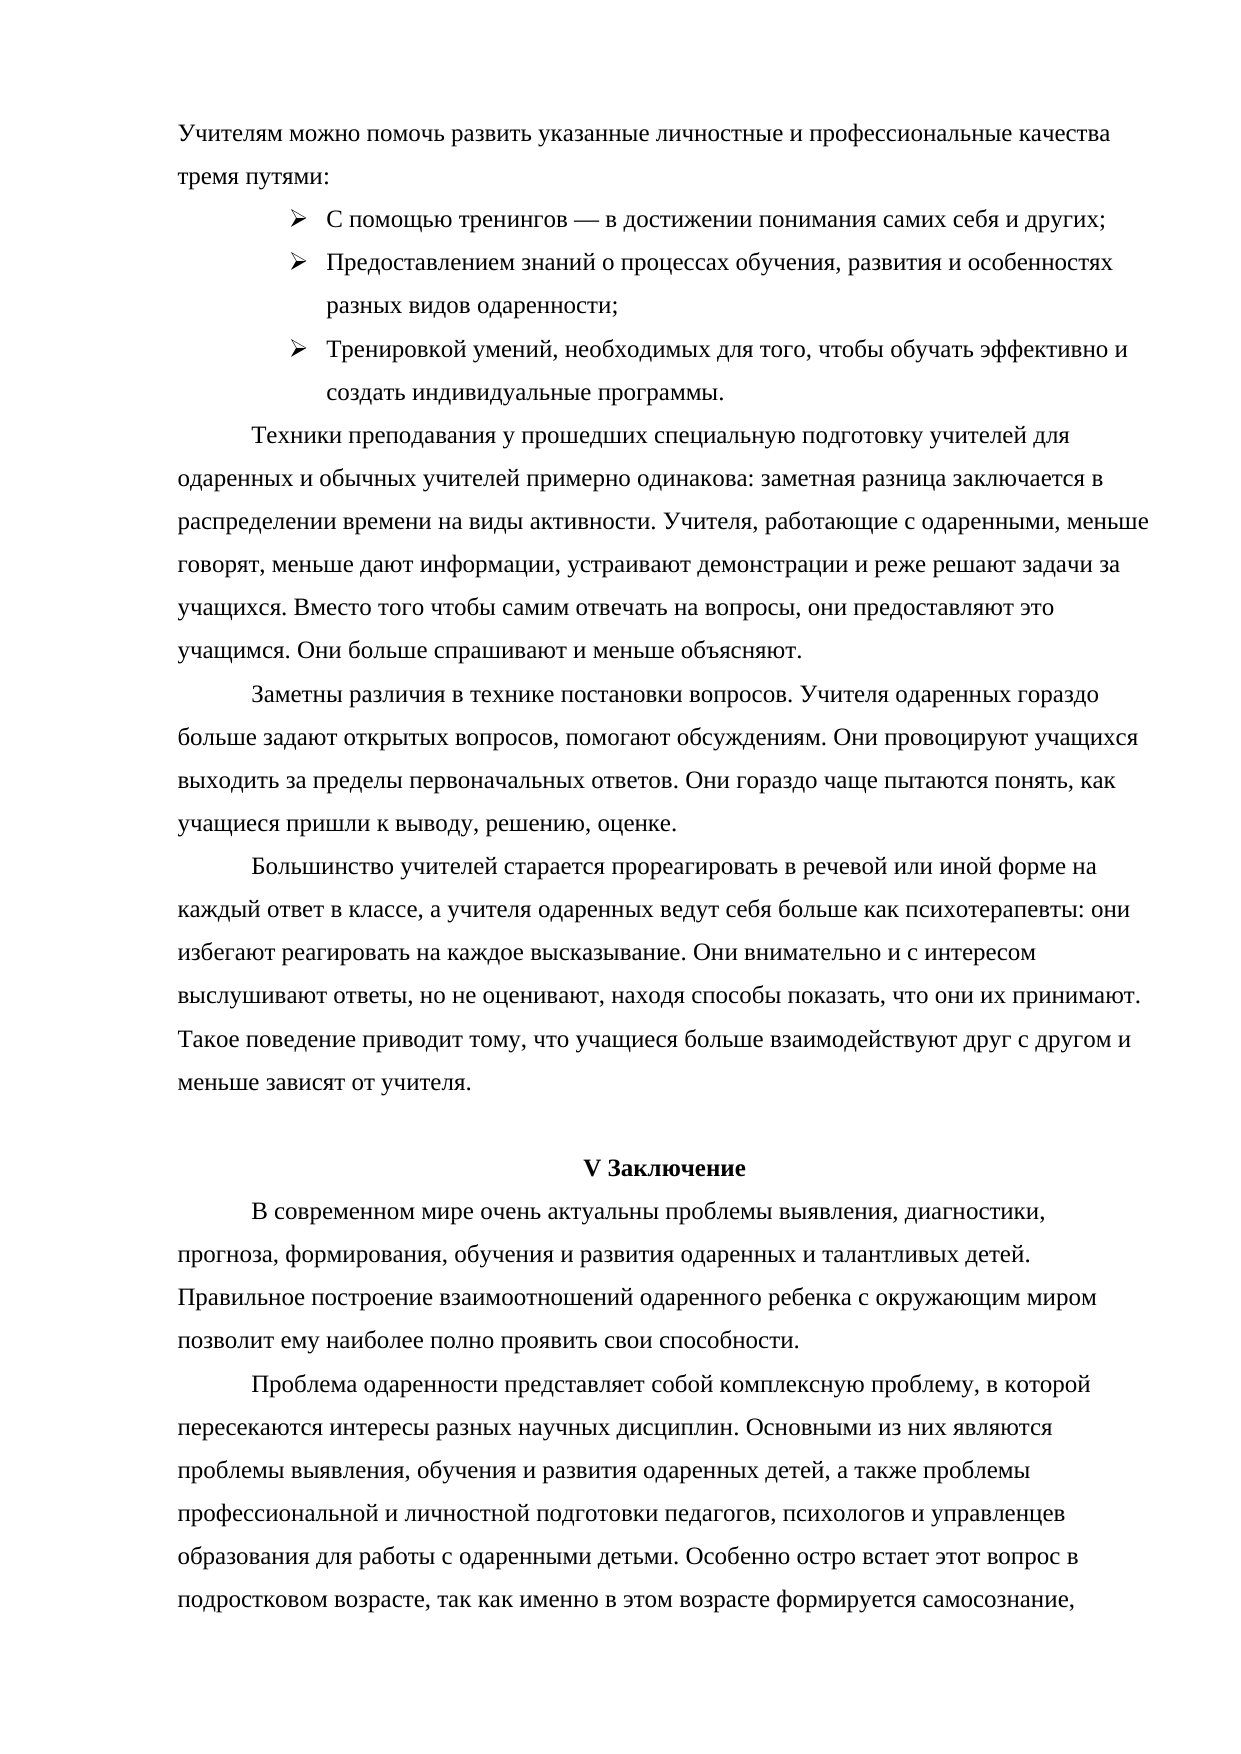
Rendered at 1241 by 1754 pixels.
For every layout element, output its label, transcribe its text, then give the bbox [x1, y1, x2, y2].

list С помощью тренингов — в достижении понимания самих себя и других; [288, 204, 1152, 233]
text Учителям можно помочь развить указанные личностные и профессиональные качества тремя путями: [177, 118, 1152, 190]
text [177, 1369, 1152, 1613]
list Тренировкой умений, необходимых для того, чтобы обучать эффективно и создать индивидуальные программы. [288, 334, 1152, 406]
text В современном мире очень актуальны проблемы выявления, диагностики, прогноза, формирования, обучения и развития одаренных и талантливых детей. Правильное построение взаимоотношений одаренного ребенка с окружающим миром позволит ему наиболее полно проявить свои способности. [177, 1196, 1152, 1354]
text V Заключение [177, 1153, 1152, 1182]
text Техники преподавания у прошедших специальную подготовку учителей для одаренных и обычных учителей примерно одинакова: заметная разница заключается в распределении времени на виды активности. Учителя, работающие с одаренными, меньше говорят, меньше дают информации, устраивают демонстрации и реже решают задачи за учащихся. Вместо того чтобы самим отвечать на вопросы, они предоставляют это учащимся. Они больше спрашивают и меньше объясняют. [177, 420, 1152, 664]
list Предоставлением знаний о процессах обучения, развития и особенностях разных видов одаренности; [288, 247, 1152, 319]
text Заметны различия в технике постановки вопросов. Учителя одаренных гораздо больше задают открытых вопросов, помогают обсуждениям. Они провоцируют учащихся выходить за пределы первоначальных ответов. Они гораздо чаще пытаются понять, как учащиеся пришли к выводу, решению, оценке. [177, 679, 1152, 837]
text Большинство учителей старается прореагировать в речевой или иной форме на каждый ответ в классе, а учителя одаренных ведут себя больше как психотерапевты: они избегают реагировать на каждое высказывание. Они внимательно и с интересом выслушивают ответы, но не оценивают, находя способы показать, что они их принимают. Такое поведение приводит тому, что учащиеся больше взаимодействуют друг с другом и меньше зависят от учителя. [177, 851, 1152, 1096]
